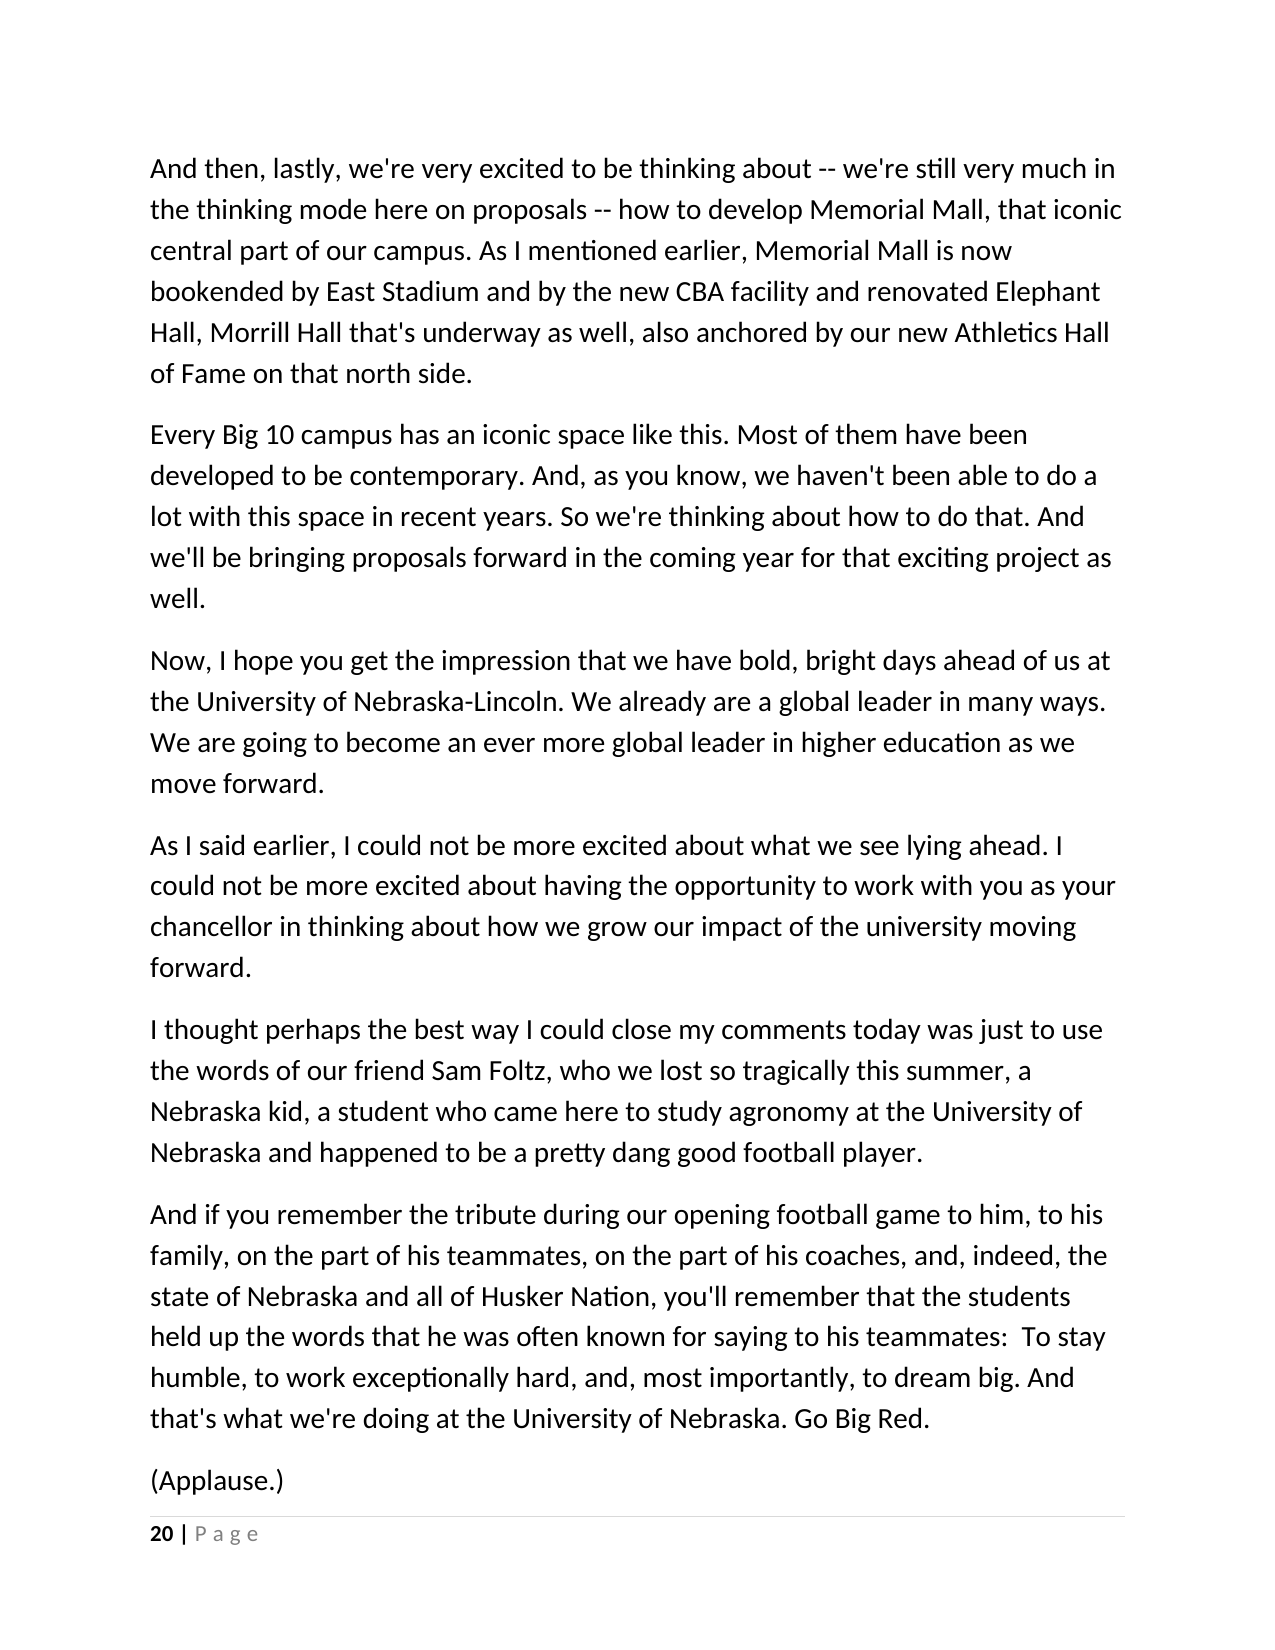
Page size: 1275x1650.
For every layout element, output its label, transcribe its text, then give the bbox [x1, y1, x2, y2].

text Every Big 10 campus has an iconic space like this. Most of them have been developed to be contemporary. And, as you know, we haven't been able to do a lot with this space in recent years. So we're thinking about how to do that. And we'll be bringing proposals forward in the coming year for that exciting project as well. [150, 416, 1125, 616]
text (Applause.) [150, 1462, 1125, 1498]
text I thought perhaps the best way I could close my comments today was just to use the words of our friend Sam Foltz, who we lost so tragically this summer, a Nebraska kid, a student who came here to study agronomy at the University of Nebraska and happened to be a pretty dang good football player. [150, 1011, 1125, 1169]
text And if you remember the tribute during our opening football game to him, to his family, on the part of his teammates, on the part of his coaches, and, indeed, the state of Nebraska and all of Husker Nation, you'll remember that the students held up the words that he was often known for saying to his teammates: To stay humble, to work exceptionally hard, and, most importantly, to dream big. And that's what we're doing at the University of Nebraska. Go Big Red. [150, 1196, 1125, 1436]
text As I said earlier, I could not be more excited about what we see lying ahead. I could not be more excited about having the opportunity to work with you as your chancellor in thinking about how we grow our impact of the university moving forward. [150, 827, 1125, 985]
text And then, lastly, we're very excited to be thinking about -- we're still very much in the thinking mode here on proposals -- how to develop Memorial Mall, that iconic central part of our campus. As I mentioned earlier, Memorial Mall is now bookended by East Stadium and by the new CBA facility and renovated Elephant Hall, Morrill Hall that's underway as well, also anchored by our new Athletics Hall of Fame on that north side. [150, 150, 1125, 390]
text Now, I hope you get the impression that we have bold, bright days ahead of us at the University of Nebraska-Lincoln. We already are a global leader in many ways. We are going to become an ever more global leader in higher education as we move forward. [150, 642, 1125, 800]
